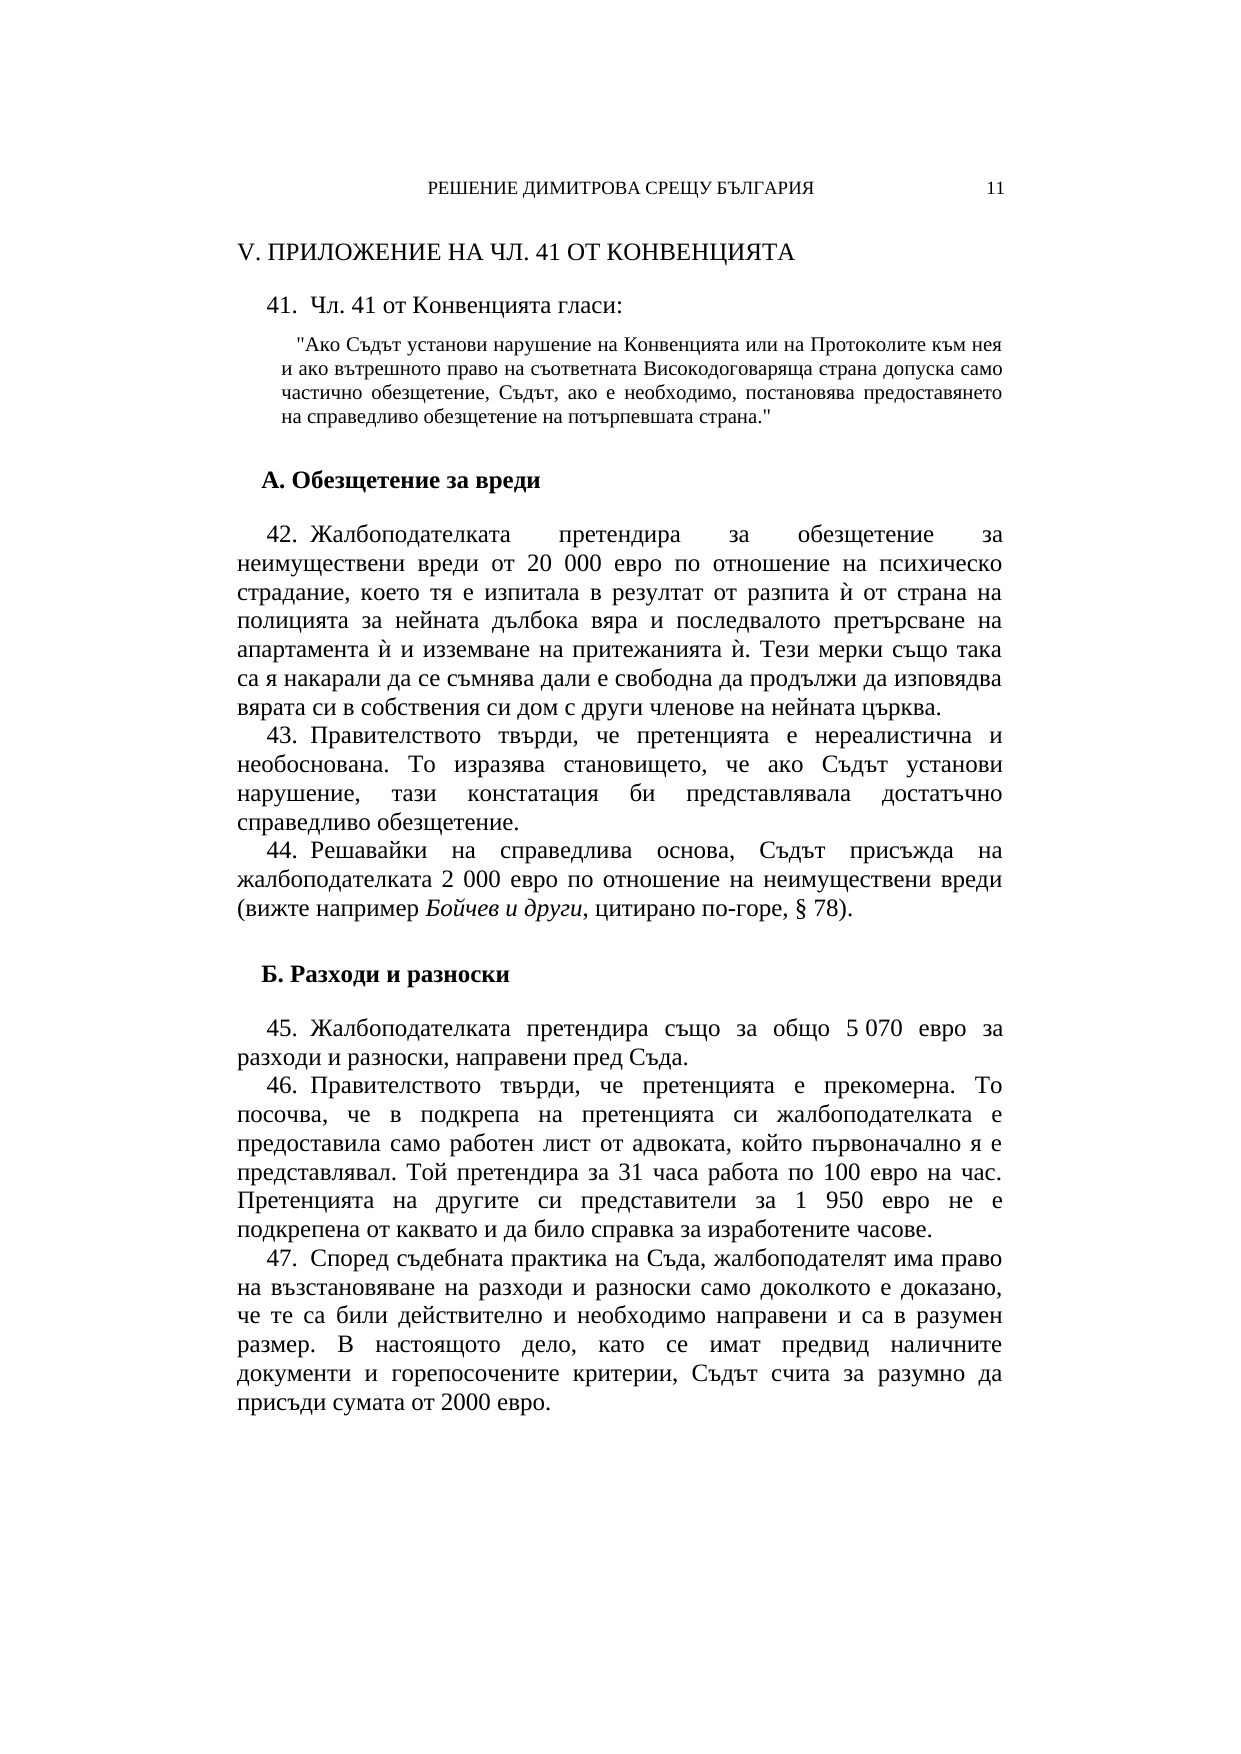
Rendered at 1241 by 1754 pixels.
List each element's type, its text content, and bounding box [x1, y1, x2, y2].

text 47. Според съдебната практика на Съда, жалбоподателят има право на възстановяване на разходи и разноски само доколкото е доказано, че те са били действително и необходимо направени и са в разумен размер. В настоящото дело, като се имат предвид наличните документи и горепосочените критерии, Съдът счита за разумно да присъди сумата от 2000 евро. [237, 1243, 1003, 1416]
text 46. Правителството твърди, че претенцията е прекомерна. То посочва, че в подкрепа на претенцията си жалбоподателката е предоставила само работен лист от адвоката, който първоначално я е представлявал. Той претендира за 31 часа работа по 100 евро на час. Претенцията на другите си представители за 1 950 евро не е подкрепена от каквато и да било справка за изработените часове. [237, 1071, 1003, 1243]
text 44. Решавайки на справедлива основа, Съдът присъжда на жалбоподателката 2 000 евро по отношение на неимуществени вреди (вижте например Бойчев и други, цитирано по-горе, § 78). [237, 836, 1003, 922]
text 43. Правителството твърди, че претенцията е нереалистична и необоснована. То изразява становището, че ако Съдът установи нарушение, тази констатация би представлявала достатъчно справедливо обезщетение. [237, 721, 1003, 836]
text 42. Жалбоподателката претендира за обезщетение за неимуществени вреди от 20 000 евро по отношение на психическо страдание, което тя е изпитала в резултат от разпита ѝ от страна на полицията за нейната дълбока вяра и последвалото претърсване на апартамента ѝ и изземване на притежанията ѝ. Тези мерки също така са я накарали да се съмнява дали е свободна да продължи да изповядва вярата си в собствения си дом с други членове на нейната църква. [237, 519, 1003, 721]
subtitle А. Обезщетение за вреди [261, 466, 1003, 494]
subtitle V. ПРИЛОЖЕНИЕ НА ЧЛ. 41 ОТ КОНВЕНЦИЯТА [237, 237, 1003, 266]
subtitle Б. Разходи и разноски [261, 959, 1003, 988]
text 41. Чл. 41 от Конвенцията гласи: [237, 291, 1003, 319]
text "Ако Съдът установи нарушение на Конвенцията или на Протоколите към нея и ако вътрешното право на съответната Βисокодоговаряща страна допуска само частично обезщетение, Съдът, ако е необходимо, постановява предоставянето на справедливо обезщетение на потърпевшата страна." [281, 332, 1003, 428]
text 45. Жалбоподателката претендира също за общо 5 070 евро за разходи и разноски, направени пред Съда. [237, 1013, 1003, 1071]
